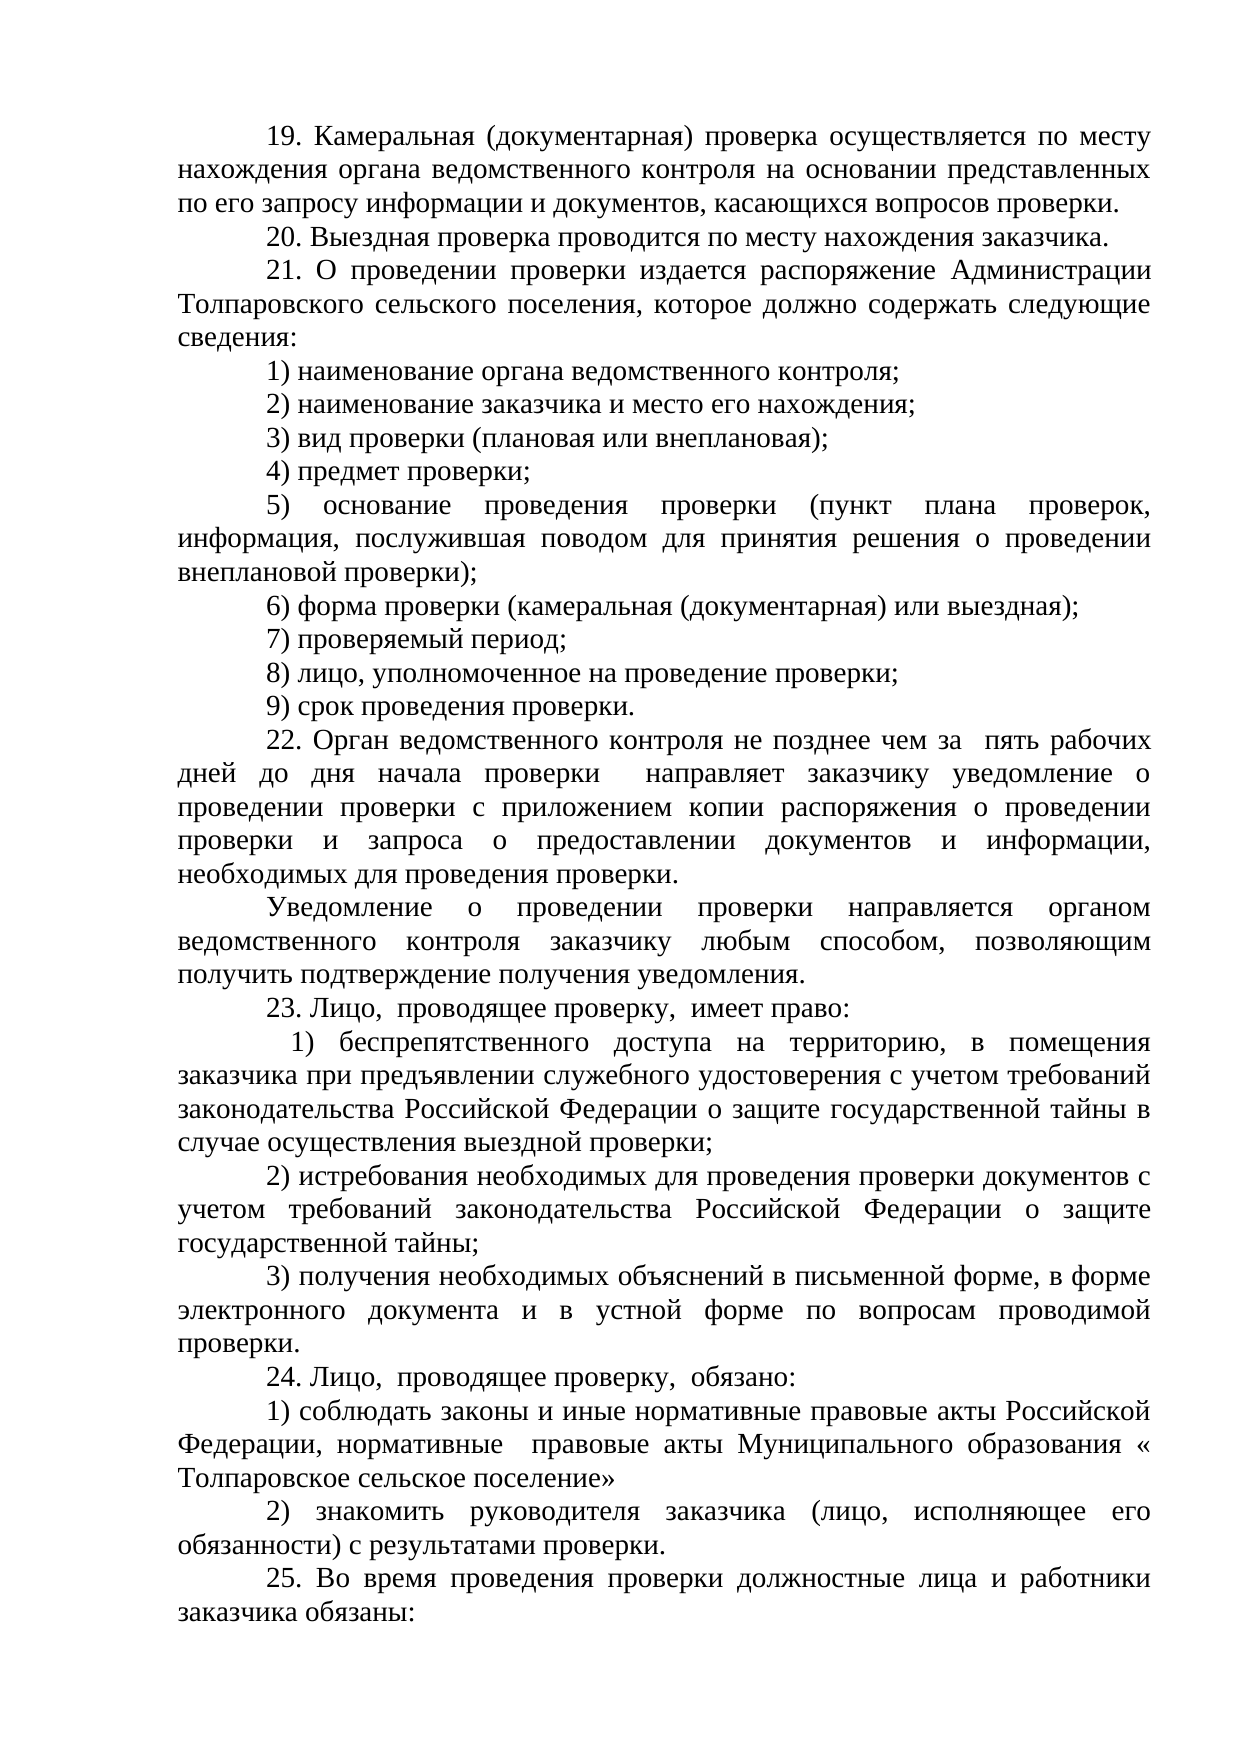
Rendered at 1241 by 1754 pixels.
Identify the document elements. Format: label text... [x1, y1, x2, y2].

text 2) знакомить руководителя заказчика (лицо, исполняющее его обязанности) с результатами проверки. [177, 1493, 1152, 1560]
text Уведомление о проведении проверки направляется органом ведомственного контроля заказчику любым способом, позволяющим получить подтверждение получения уведомления. [177, 889, 1152, 990]
text 1) беспрепятственного доступа на территорию, в помещения заказчика при предъявлении служебного удостоверения с учетом требований законодательства Российской Федерации о защите государственной тайны в случае осуществления выездной проверки; [177, 1024, 1152, 1158]
text 7) проверяемый период; [177, 621, 1152, 655]
text 3) вид проверки (плановая или внеплановая); [177, 420, 1152, 453]
text 9) срок проведения проверки. [177, 688, 1152, 722]
text 20. Выездная проверка проводится по месту нахождения заказчика. [177, 219, 1152, 252]
text 19. Камеральная (документарная) проверка осуществляется по месту нахождения органа ведомственного контроля на основании представленных по его запросу информации и документов, касающихся вопросов проверки. [177, 118, 1152, 219]
text 2) истребования необходимых для проведения проверки документов с учетом требований законодательства Российской Федерации о защите государственной тайны; [177, 1158, 1152, 1258]
text 22. Орган ведомственного контроля не позднее чем за пять рабочих дней до дня начала проверки направляет заказчику уведомление о проведении проверки с приложением копии распоряжения о проведении проверки и запроса о предоставлении документов и информации, необходимых для проведения проверки. [177, 722, 1152, 889]
text 23. Лицо, проводящее проверку, имеет право: [177, 990, 1152, 1024]
text 5) основание проведения проверки (пункт плана проверок, информация, послужившая поводом для принятия решения о проведении внеплановой проверки); [177, 487, 1152, 588]
text 2) наименование заказчика и место его нахождения; [177, 386, 1152, 420]
text 6) форма проверки (камеральная (документарная) или выездная); [177, 588, 1152, 621]
text 4) предмет проверки; [177, 453, 1152, 487]
text 21. О проведении проверки издается распоряжение Администрации Толпаровского сельского поселения, которое должно содержать следующие сведения: [177, 252, 1152, 353]
text 24. Лицо, проводящее проверку, обязано: [177, 1359, 1152, 1393]
text 1) соблюдать законы и иные нормативные правовые акты Российской Федерации, нормативные правовые акты Муниципального образования « Толпаровское сельское поселение» [177, 1393, 1152, 1493]
text 1) наименование органа ведомственного контроля; [177, 353, 1152, 386]
text 3) получения необходимых объяснений в письменной форме, в форме электронного документа и в устной форме по вопросам проводимой проверки. [177, 1258, 1152, 1359]
text 25. Во время проведения проверки должностные лица и работники заказчика обязаны: [177, 1560, 1152, 1627]
text 8) лицо, уполномоченное на проведение проверки; [177, 655, 1152, 688]
